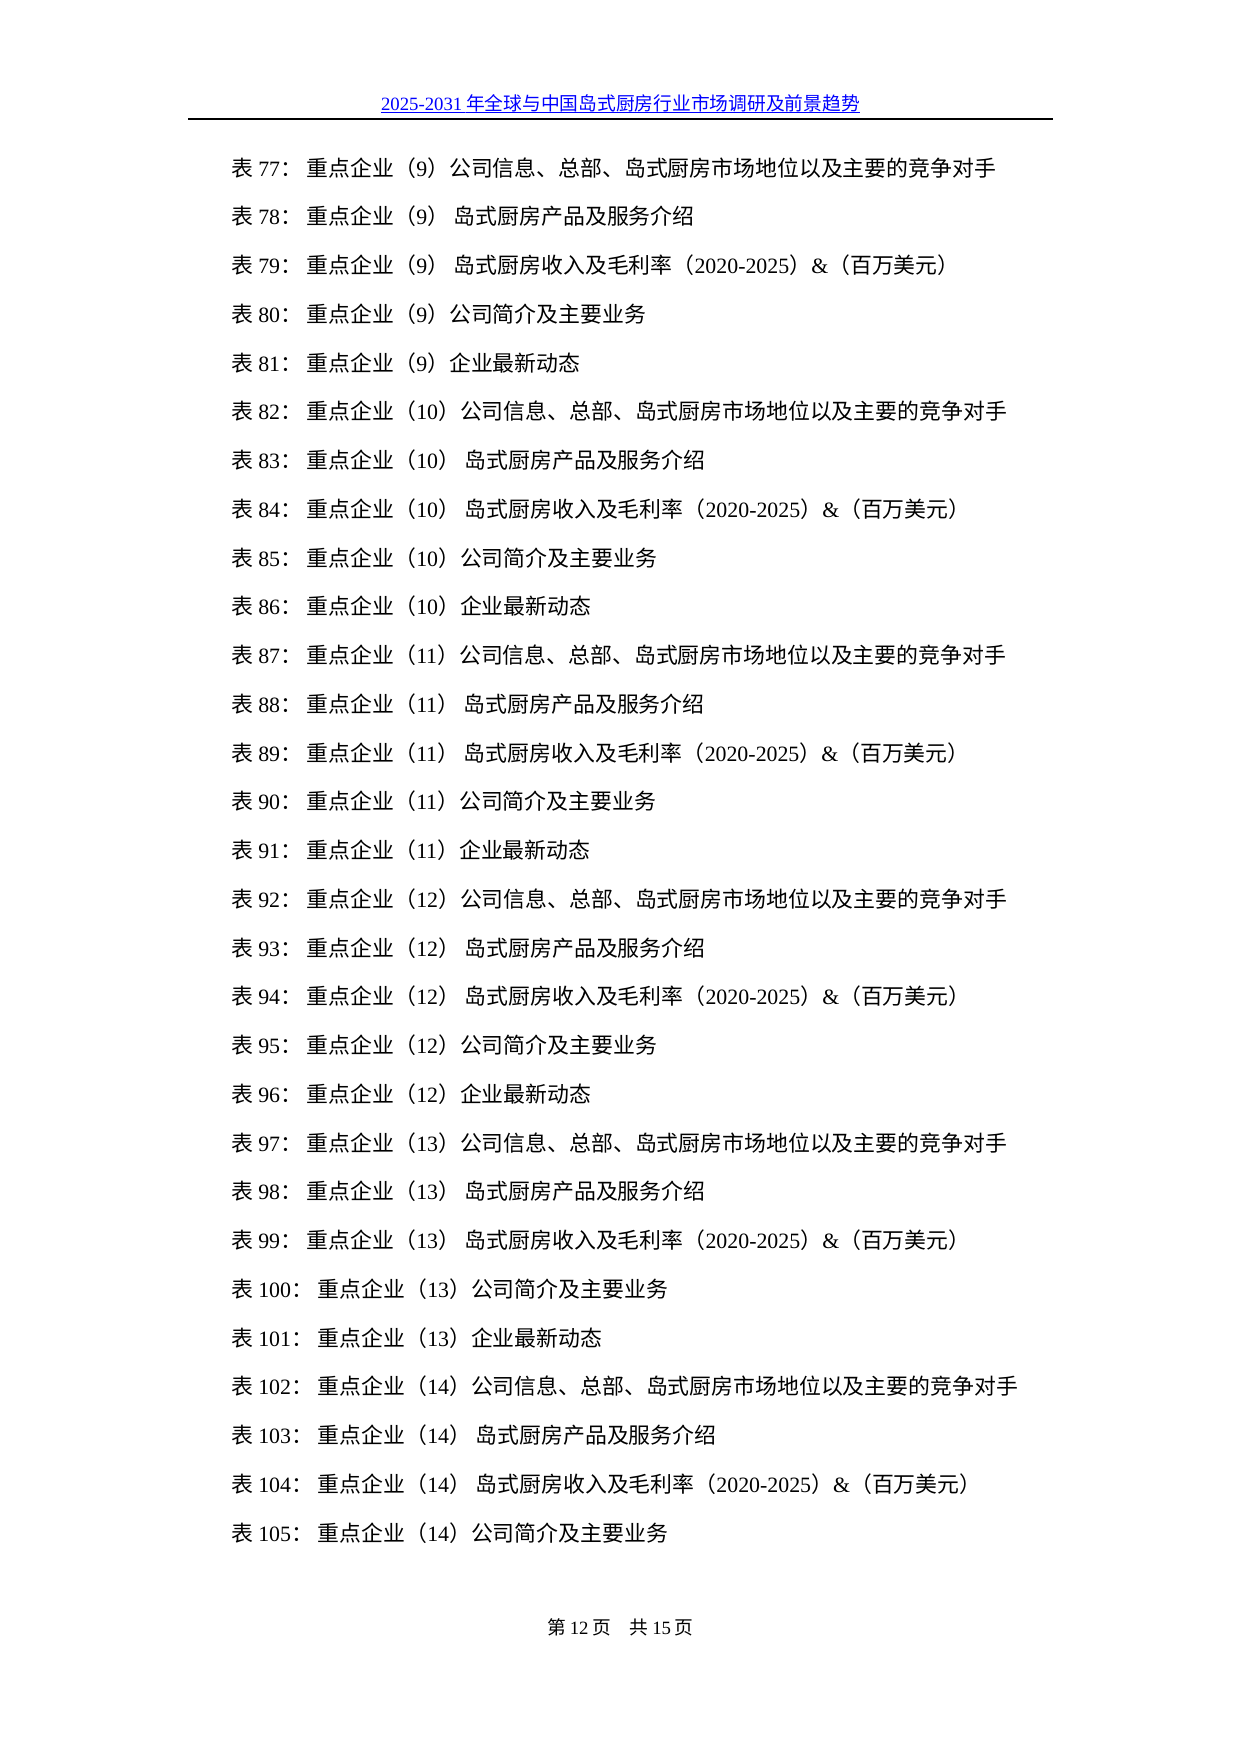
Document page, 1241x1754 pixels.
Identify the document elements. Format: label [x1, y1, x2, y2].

text [187, 150, 1053, 1548]
